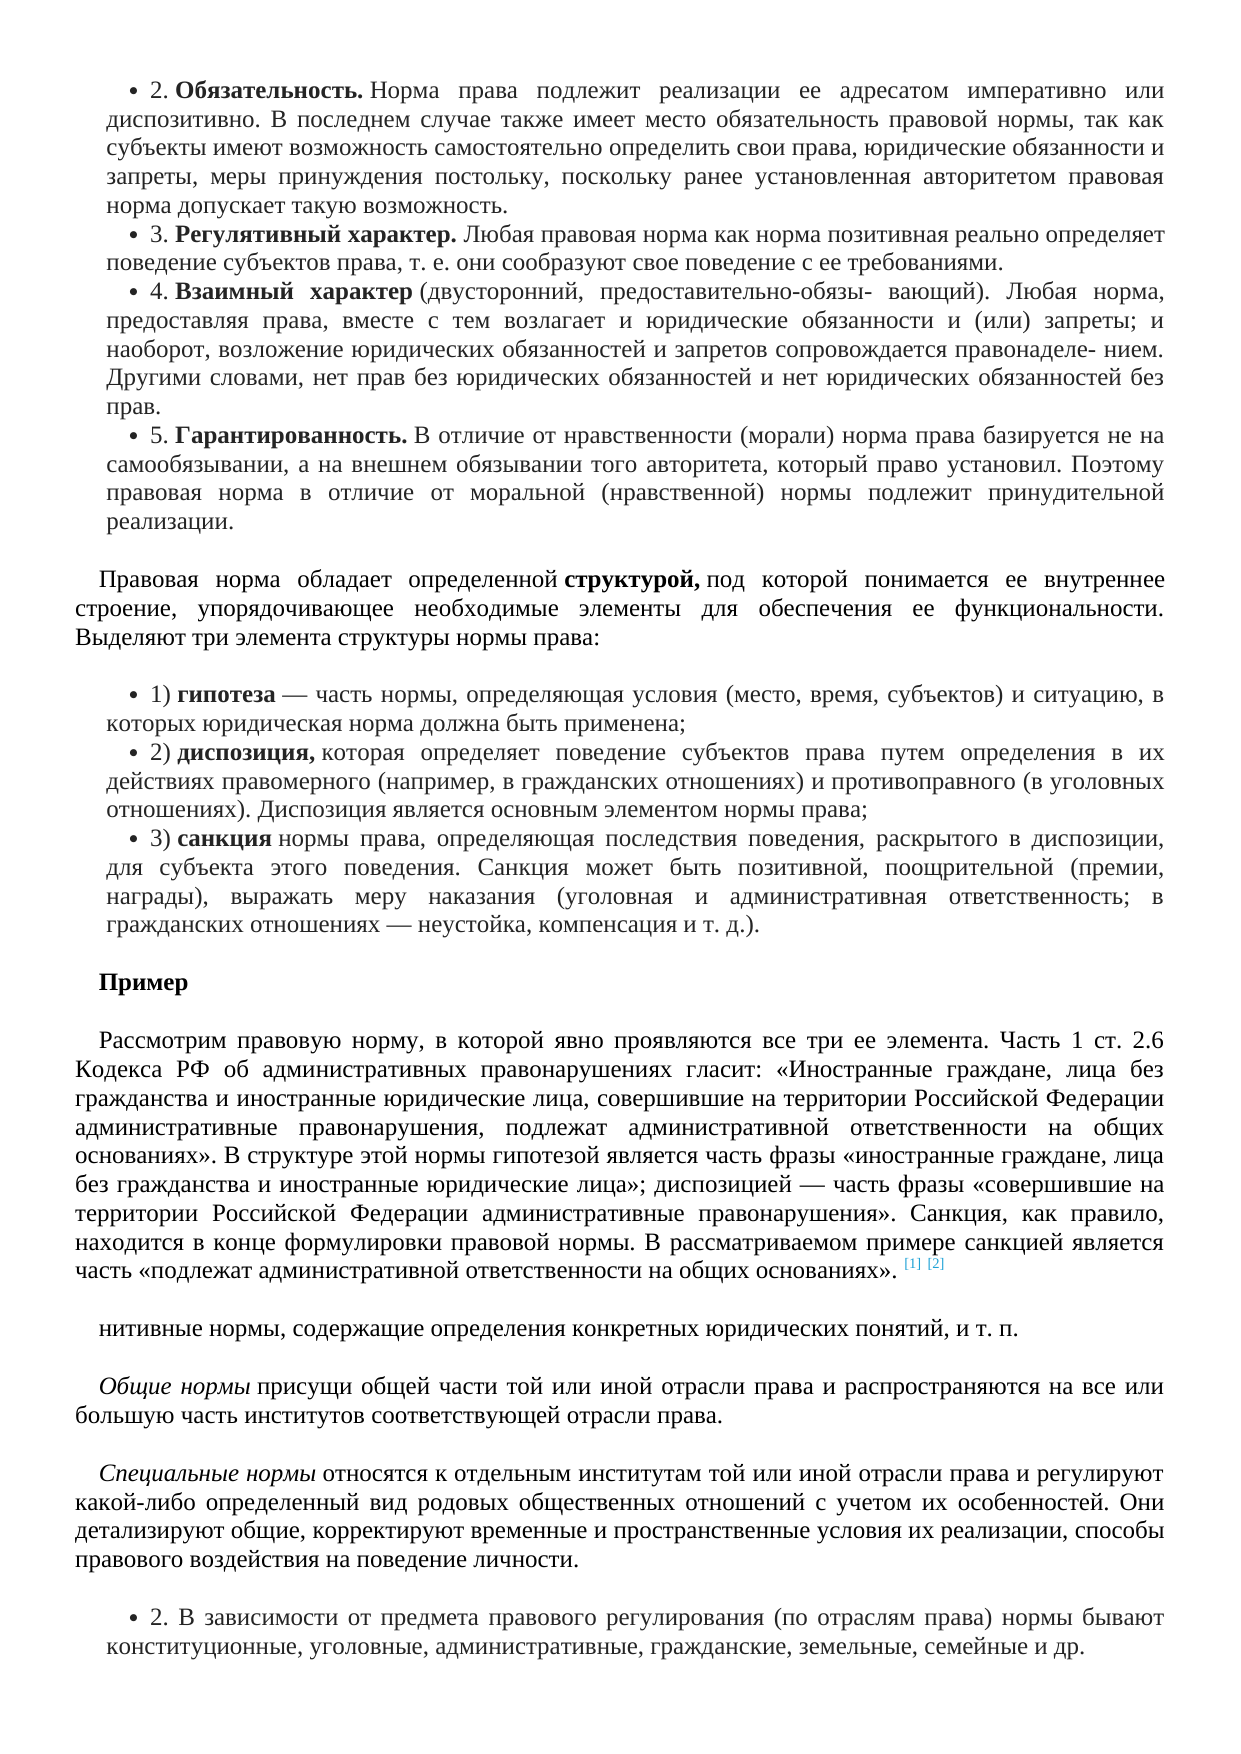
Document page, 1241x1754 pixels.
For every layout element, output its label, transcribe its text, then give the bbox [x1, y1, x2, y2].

list 2) диспозиция, которая определяет поведение субъектов права путем определения в их действиях правомерного (например, в гражданских отношениях) и противоправного (в уголовных отношениях). Диспозиция является основным элементом нормы права; [106, 737, 1165, 823]
list 4. Взаимный характер (двусторонний, предоставительно-обязы- вающий). Любая норма, предоставляя права, вместе с тем возлагает и юридические обязанности и (или) запреты; и наоборот, возложение юридических обязанностей и запретов сопровождается правонаделе- нием. Другими словами, нет прав без юридических обязанностей и нет юридических обязанностей без прав. [106, 276, 1165, 420]
text Правовая норма обладает определенной структурой, под которой понимается ее внутреннее строение, упорядочивающее необходимые элементы для обеспечения ее функциональности. Выделяют три элемента структуры нормы права: [75, 564, 1165, 650]
list 1) гипотеза — часть нормы, определяющая условия (место, время, субъектов) и ситуацию, в которых юридическая норма должна быть применена; [106, 679, 1165, 737]
text Специальные нормы относятся к отдельным институтам той или иной отрасли права и регулируют какой-либо определенный вид родовых общественных отношений с учетом их особенностей. Они детализируют общие, корректируют временные и пространственные условия их реализации, способы правового воздействия на поведение личности. [75, 1458, 1165, 1573]
list 3. Регулятивный характер. Любая правовая норма как норма позитивная реально определяет поведение субъектов права, т. е. они сообразуют свое поведение с ее требованиями. [106, 219, 1165, 276]
text нитивные нормы, содержащие определения конкретных юридических понятий, и т. п. [75, 1313, 1165, 1342]
list 3) санкция нормы права, определяющая последствия поведения, раскрытого в диспозиции, для субъекта этого поведения. Санкция может быть позитивной, поощрительной (премии, награды), выражать меру наказания (уголовная и административная ответственность; в гражданских отношениях — неустойка, компенсация и т. д.). [106, 823, 1165, 938]
text Общие нормы присущи общей части той или иной отрасли права и распространяются на все или большую часть институтов соответствующей отрасли права. [75, 1371, 1165, 1429]
list 2. В зависимости от предмета правового регулирования (по отраслям права) нормы бывают конституционные, уголовные, административные, гражданские, земельные, семейные и др. [106, 1602, 1165, 1659]
text Пример [75, 967, 1165, 996]
list 2. Обязательность. Норма права подлежит реализации ее адресатом императивно или диспозитивно. В последнем случае также имеет место обязательность правовой нормы, так как субъекты имеют возможность самостоятельно определить свои права, юридические обязанности и запреты, меры принуждения постольку, поскольку ранее установленная авторитетом правовая норма допускает такую возможность. [106, 75, 1165, 219]
text Рассмотрим правовую норму, в которой явно проявляются все три ее элемента. Часть 1 ст. 2.6 Кодекса РФ об административных правонарушениях гласит: «Иностранные граждане, лица без гражданства и иностранные юридические лица, совершившие на территории Российской Федерации административные правонарушения, подлежат административной ответственности на общих основаниях». В структуре этой нормы гипотезой является часть фразы «иностранные граждане, лица без гражданства и иностранные юридические лица»; диспозицией — часть фразы «совершившие на территории Российской Федерации административные правонарушения». Санкция, как правило, находится в конце формулировки правовой нормы. В рассматриваемом примере санкцией является часть «подлежат административной ответственности на общих основаниях». [1] [2] [75, 1025, 1165, 1284]
list 5. Гарантированность. В отличие от нравственности (морали) норма права базируется не на самообязывании, а на внешнем обязывании того авторитета, который право установил. Поэтому правовая норма в отличие от моральной (нравственной) нормы подлежит принудительной реализации. [106, 420, 1165, 535]
